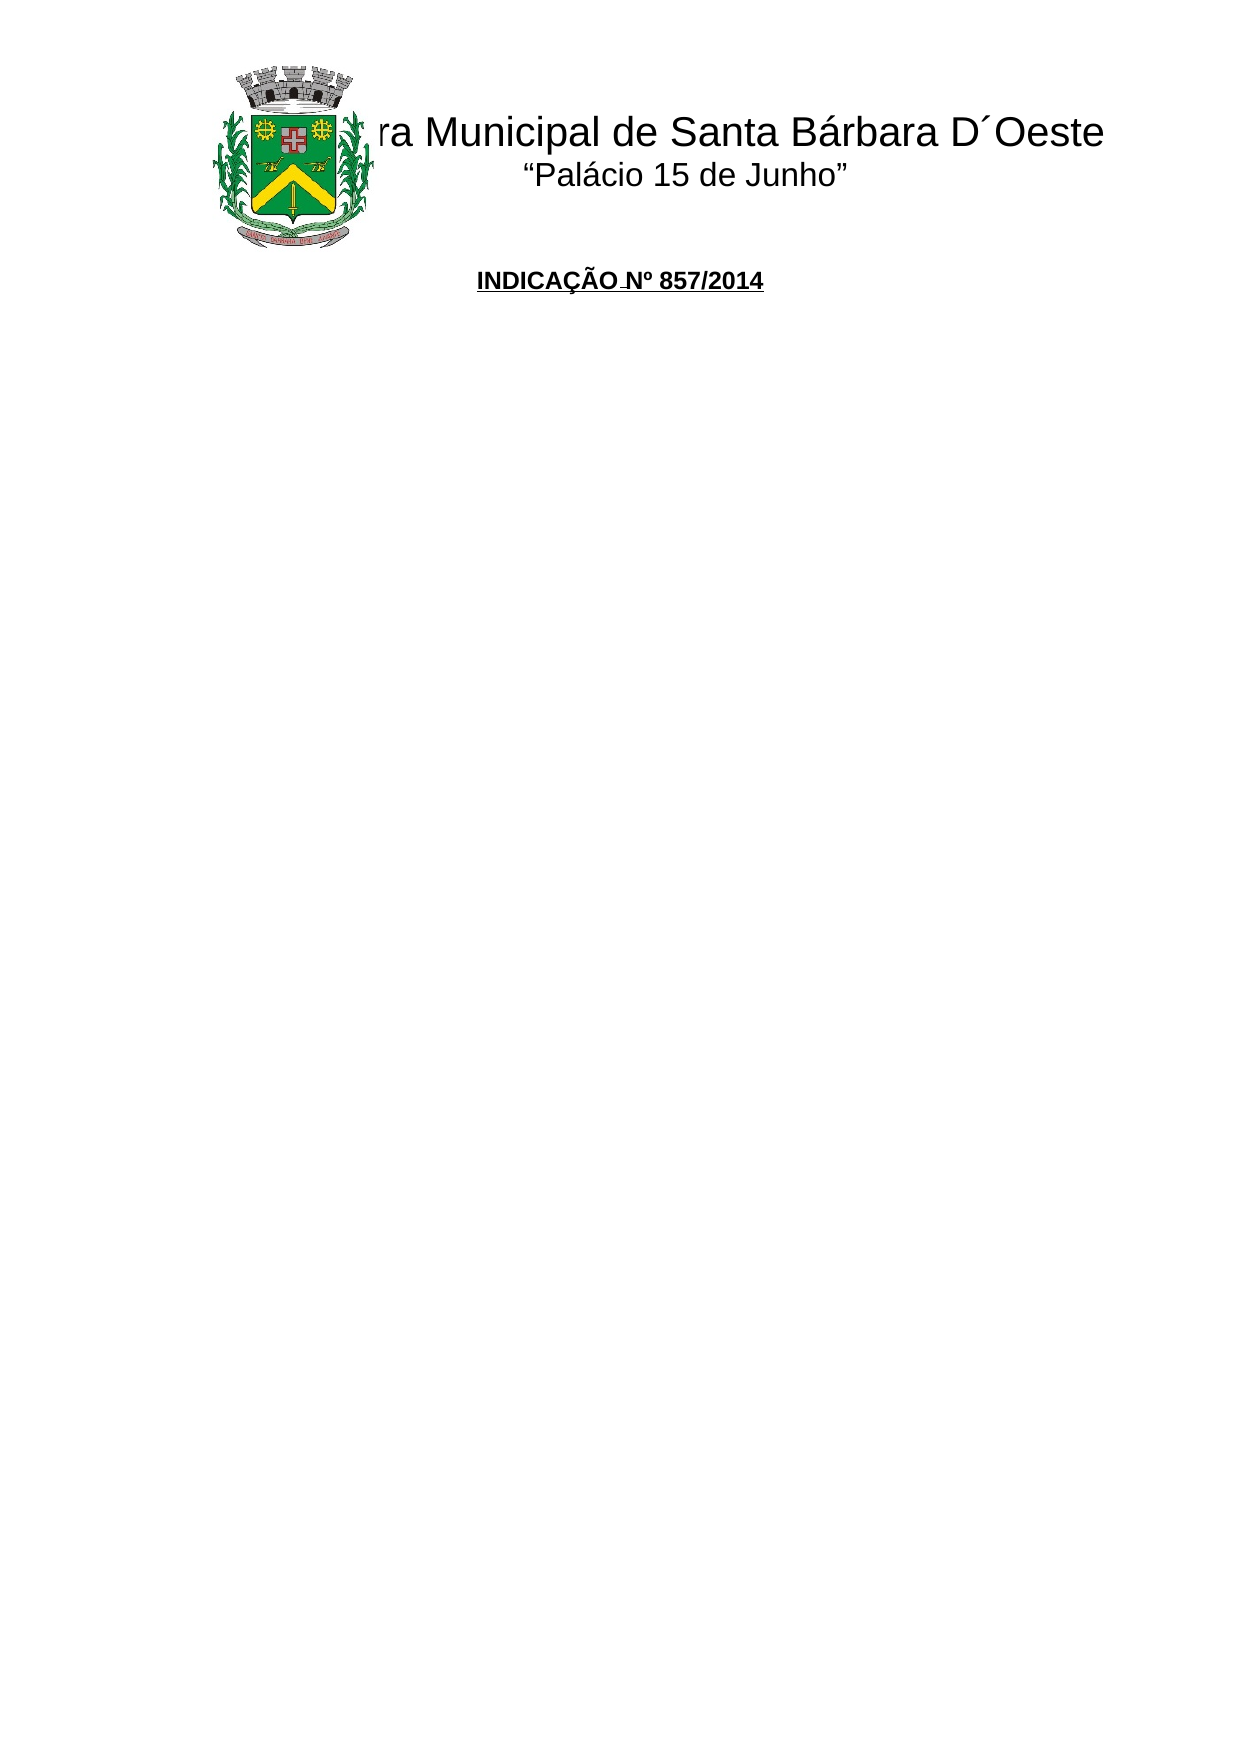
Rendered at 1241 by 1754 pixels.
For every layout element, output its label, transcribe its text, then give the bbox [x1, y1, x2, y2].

picture [212, 66, 381, 255]
title INDICAÇÃO Nº 857/2014 [177, 266, 1063, 294]
